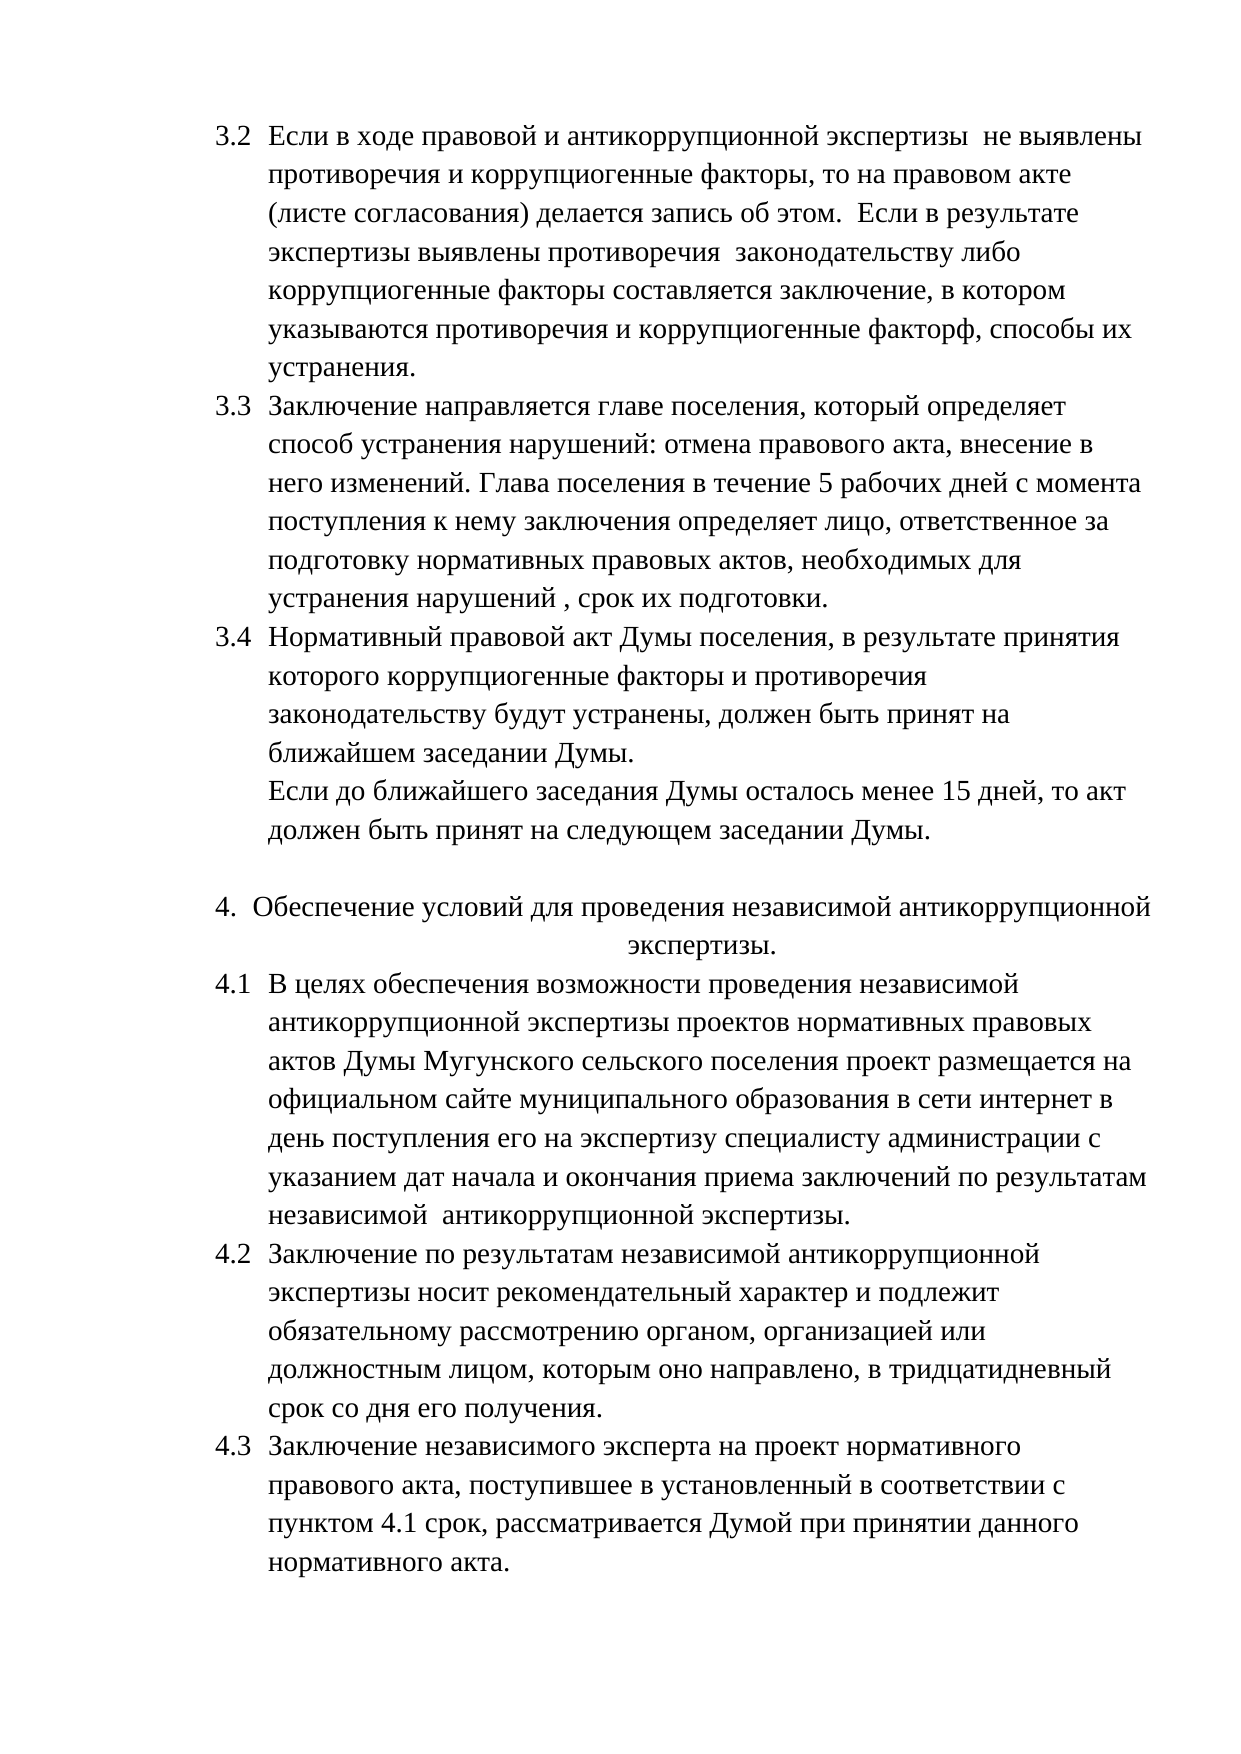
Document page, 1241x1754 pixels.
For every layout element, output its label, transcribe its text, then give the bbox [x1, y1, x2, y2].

list Заключение по результатам независимой антикоррупционной экспертизы носит рекомендательный характер и подлежит обязательному рассмотрению органом, организацией или должностным лицом, которым оно направлено, в тридцатидневный срок со дня его получения. [215, 1236, 1152, 1423]
list Если до ближайшего заседания Думы осталось менее 15 дней, то акт должен быть принят на следующем заседании Думы. [268, 773, 1152, 845]
list Заключение независимого эксперта на проект нормативного правового акта, поступившее в установленный в соответствии с пунктом 4.1 срок, рассматривается Думой при принятии данного нормативного акта. [215, 1428, 1152, 1578]
list Заключение направляется главе поселения, который определяет способ устранения нарушений: отмена правового акта, внесение в него изменений. Глава поселения в течение 5 рабочих дней с момента поступления к нему заключения определяет лицо, ответственное за подготовку нормативных правовых актов, необходимых для устранения нарушений , срок их подготовки. [215, 388, 1152, 614]
list В целях обеспечения возможности проведения независимой антикоррупционной экспертизы проектов нормативных правовых актов Думы Мугунского сельского поселения проект размещается на официальном сайте муниципального образования в сети интернет в день поступления его на экспертизу специалисту администрации с указанием дат начала и окончания приема заключений по результатам независимой антикоррупционной экспертизы. [215, 966, 1152, 1231]
list Если в ходе правовой и антикоррупционной экспертизы не выявлены противоречия и коррупциогенные факторы, то на правовом акте (листе согласования) делается запись об этом. Если в результате экспертизы выявлены противоречия законодательству либо коррупциогенные факторы составляется заключение, в котором указываются противоречия и коррупциогенные факторф, способы их устранения. [215, 118, 1152, 383]
list Нормативный правовой акт Думы поселения, в результате принятия которого коррупциогенные факторы и противоречия законодательству будут устранены, должен быть принят на ближайшем заседании Думы. [215, 619, 1152, 768]
list Обеспечение условий для проведения независимой антикоррупционной экспертизы. [215, 889, 1152, 961]
